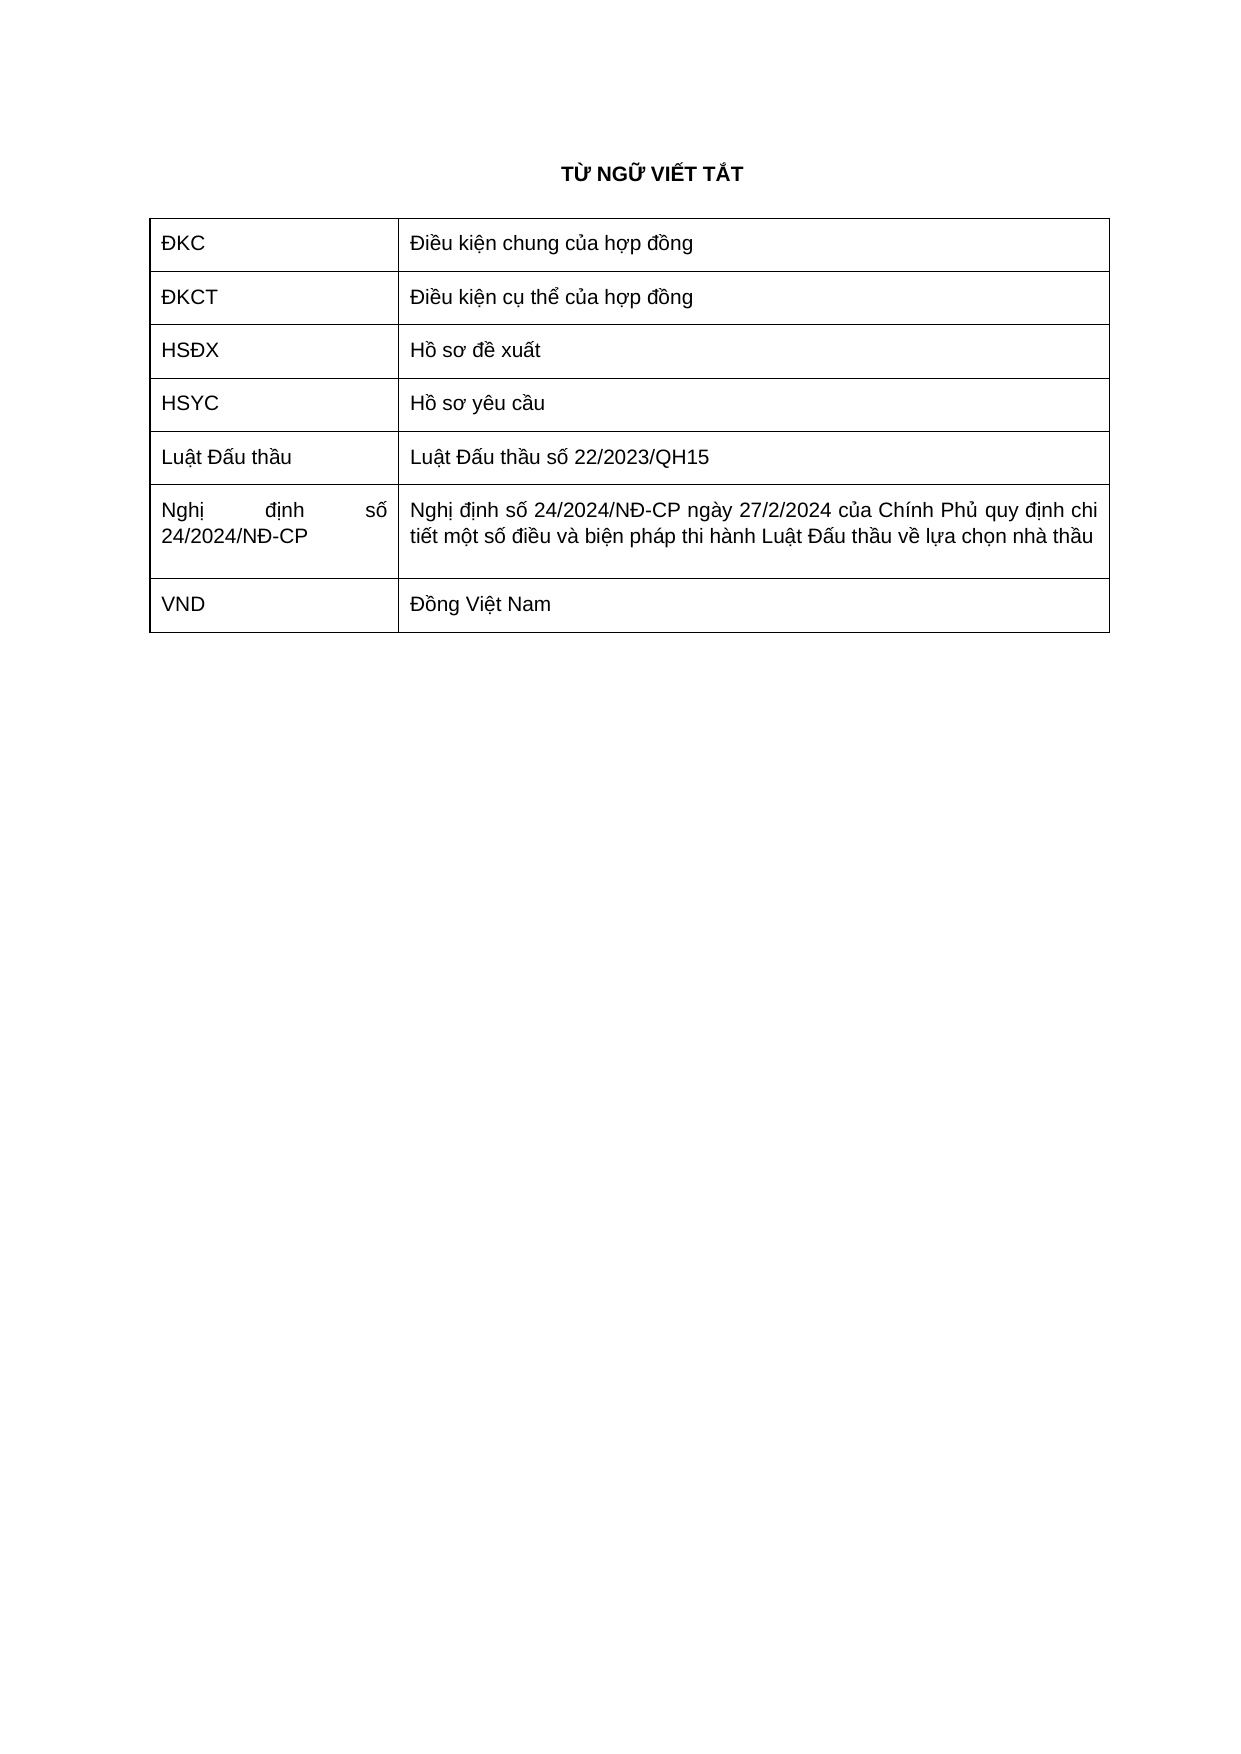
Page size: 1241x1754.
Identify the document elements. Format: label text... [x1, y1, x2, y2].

table_cell Nghị định số 24/2024/NĐ-CP ngày 27/2/2024 của Chính Phủ quy định chi tiết một số điều và biện pháp thi hành Luật Đấu thầu về lựa chọn nhà thầu [399, 485, 1109, 578]
table_cell Luật Đấu thầu [151, 432, 398, 484]
text TỪ NGỮ VIẾT TẮT [208, 150, 1090, 189]
table_cell Luật Đấu thầu số 22/2023/QH15 [399, 432, 1109, 484]
table_cell HSĐX [151, 325, 398, 378]
table_cell HSYC [151, 379, 398, 431]
table_header Điều kiện chung của hợp đồng [399, 219, 1109, 271]
table_cell VND [151, 579, 398, 632]
table_cell Hồ sơ yêu cầu [399, 379, 1109, 431]
table_header ĐKC [151, 219, 398, 271]
table_cell Điều kiện cụ thể của hợp đồng [399, 272, 1109, 324]
table_cell Nghị định số 24/2024/NĐ-CP [151, 485, 398, 578]
table_cell ĐKCT [151, 272, 398, 324]
table_cell Hồ sơ đề xuất [399, 325, 1109, 378]
table_cell Đồng Việt Nam [399, 579, 1109, 632]
